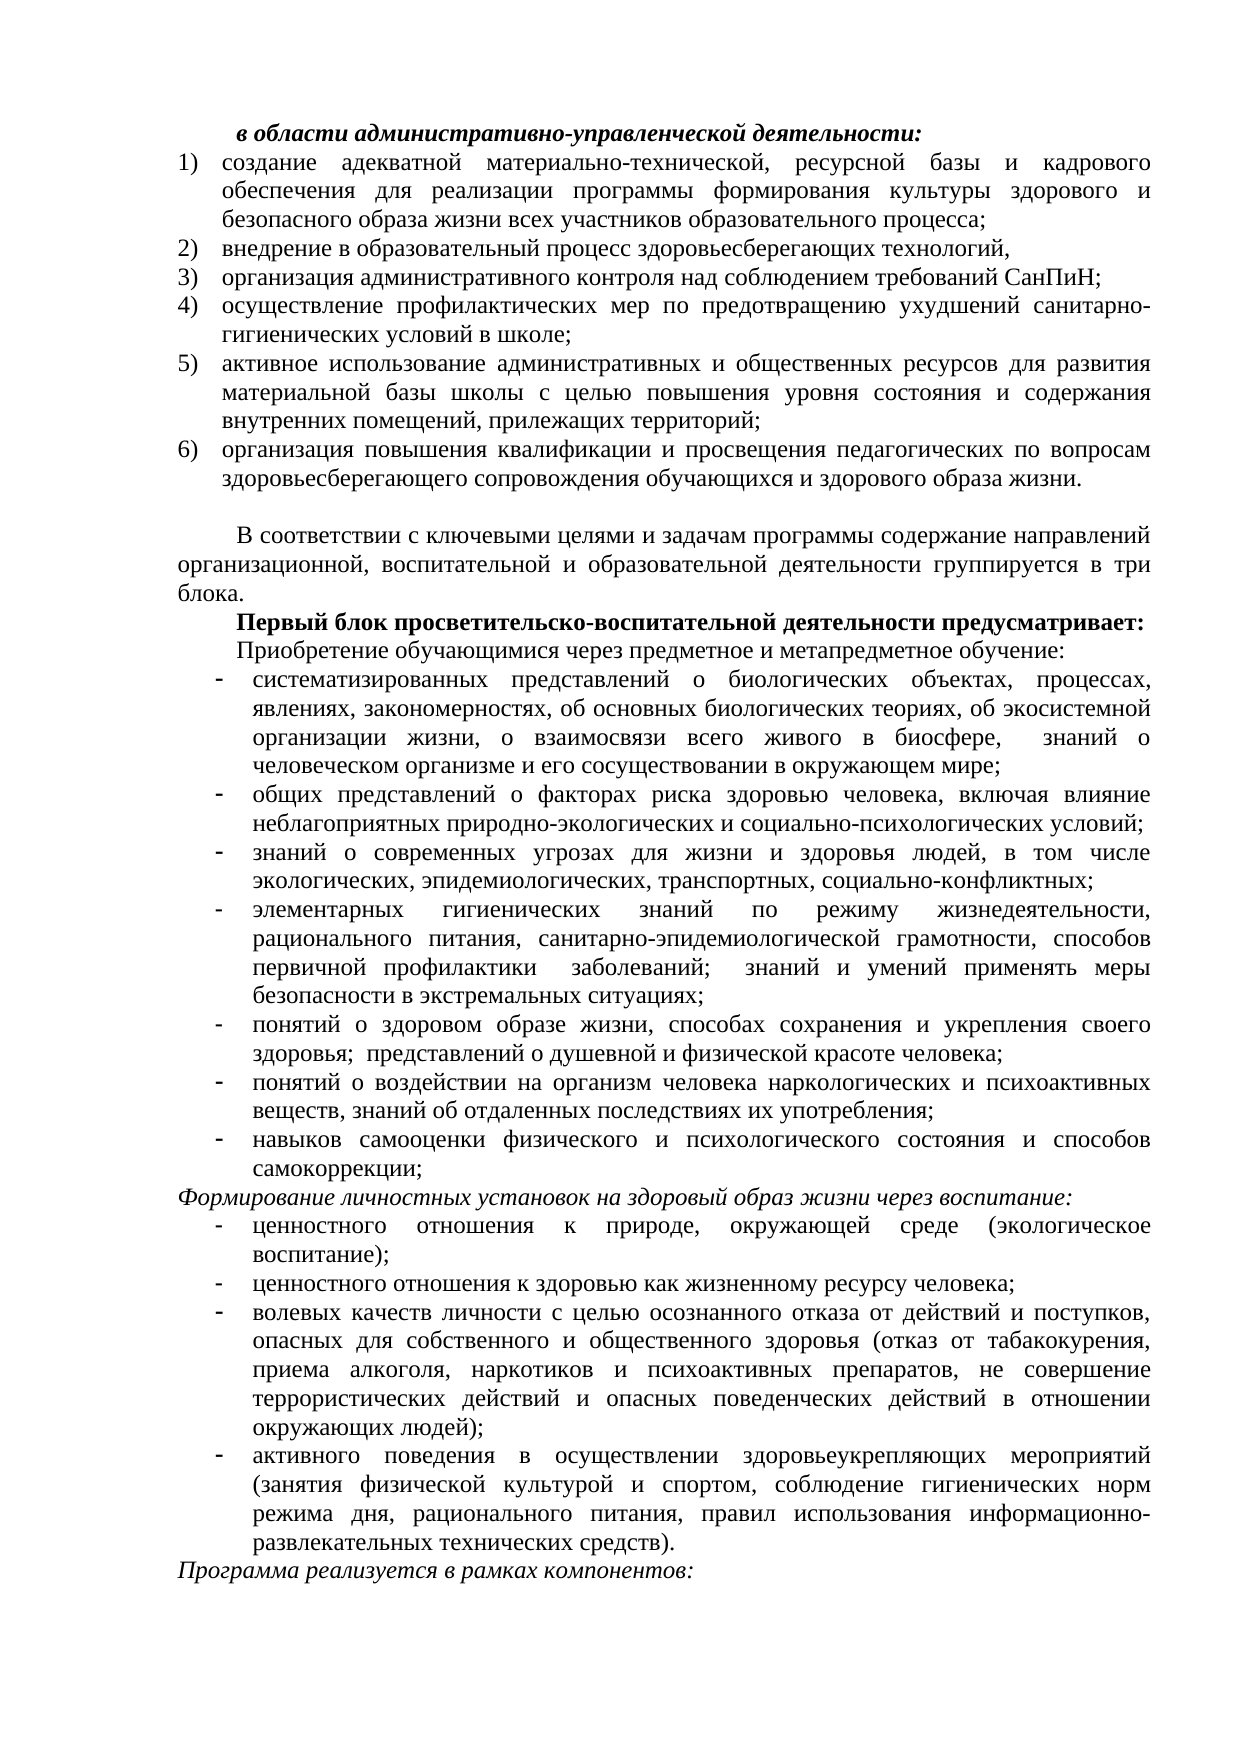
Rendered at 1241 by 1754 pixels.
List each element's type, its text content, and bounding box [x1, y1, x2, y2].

list общих представлений о факторах риска здоровью человека, включая влияние неблагоприятных природно-экологических и социально-психологических условий; [215, 779, 1152, 837]
list организация повышения квалификации и просвещения педагогических по вопросам здоровьесберегающего сопровождения обучающихся и здорового образа жизни. [177, 434, 1152, 492]
list активное использование административных и общественных ресурсов для развития материальной базы школы с целью повышения уровня состояния и содержания внутренних помещений, прилежащих территорий; [177, 348, 1152, 434]
list осуществление профилактических мер по предотвращению ухудшений санитарно- гигиенических условий в школе; [177, 291, 1152, 348]
list ценностного отношения к здоровью как жизненному ресурсу человека; [215, 1268, 1152, 1297]
list активного поведения в осуществлении здоровьеукрепляющих мероприятий (занятия физической культурой и спортом, соблюдение гигиенических норм режима дня, рационального питания, правил использования информационно-развлекательных технических средств). [215, 1441, 1152, 1556]
text в области административно-управленческой деятельности: [236, 118, 1152, 147]
list создание адекватной материально-технической, ресурсной базы и кадрового обеспечения для реализации программы формирования культуры здорового и безопасного образа жизни всех участников образовательного процесса; [177, 147, 1152, 233]
list знаний о современных угрозах для жизни и здоровья людей, в том числе экологических, эпидемиологических, транспортных, социально-конфликтных; [215, 837, 1152, 894]
text Программа реализуется в рамках компонентов: [177, 1556, 1152, 1584]
text Формирование личностных установок на здоровый образ жизни через воспитание: [177, 1182, 1152, 1211]
text Приобретение обучающимися через предметное и метапредметное обучение: [177, 636, 1152, 664]
text Первый блок просветительско-воспитательной деятельности предусматривает: [177, 607, 1152, 636]
list навыков самооценки физического и психологического состояния и способов самокоррекции; [215, 1124, 1152, 1182]
list волевых качеств личности с целью осознанного отказа от действий и поступков, опасных для собственного и общественного здоровья (отказ от табакокурения, приема алкоголя, наркотиков и психоактивных препаратов, не совершение террористических действий и опасных поведенческих действий в отношении окружающих людей); [215, 1297, 1152, 1441]
list внедрение в образовательный процесс здоровьесберегающих технологий, [177, 233, 1152, 262]
list ценностного отношения к природе, окружающей среде (экологическое воспитание); [215, 1211, 1152, 1268]
list организация административного контроля над соблюдением требований СанПиН; [177, 262, 1152, 291]
list понятий о воздействии на организм человека наркологических и психоактивных веществ, знаний об отдаленных последствиях их употребления; [215, 1067, 1152, 1124]
text В соответствии с ключевыми целями и задачам программы содержание направлений организационной, воспитательной и образовательной деятельности группируется в три блока. [177, 521, 1152, 607]
list понятий о здоровом образе жизни, способах сохранения и укрепления своего здоровья; представлений о душевной и физической красоте человека; [215, 1009, 1152, 1067]
list элементарных гигиенических знаний по режиму жизнедеятельности, рационального питания, санитарно-эпидемиологической грамотности, способов первичной профилактики заболеваний; знаний и умений применять меры безопасности в экстремальных ситуациях; [215, 894, 1152, 1009]
list систематизированных представлений о биологических объектах, процессах, явлениях, закономерностях, об основных биологических теориях, об экосистемной организации жизни, о взаимосвязи всего живого в биосфере, знаний о человеческом организме и его сосуществовании в окружающем мире; [215, 664, 1152, 779]
